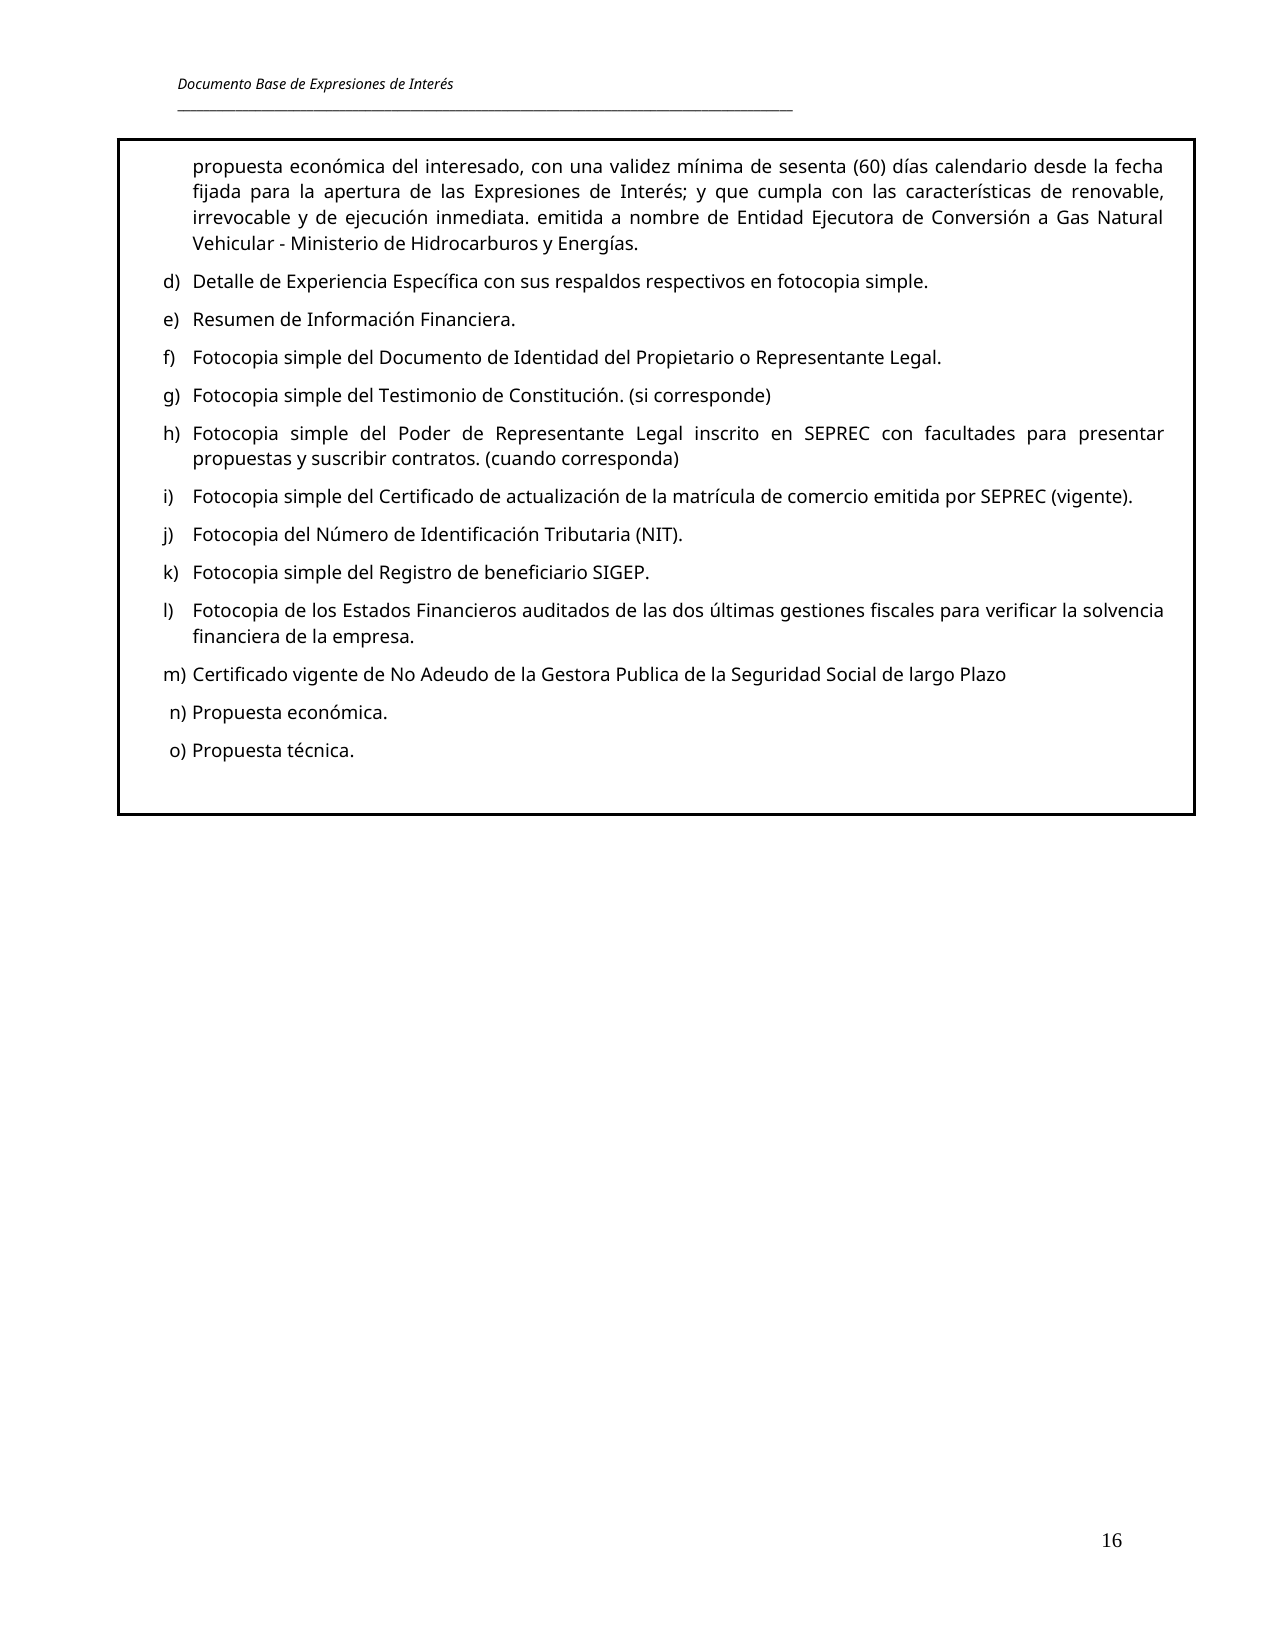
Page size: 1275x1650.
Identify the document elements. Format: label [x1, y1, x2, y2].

table_cell [120, 141, 1193, 813]
